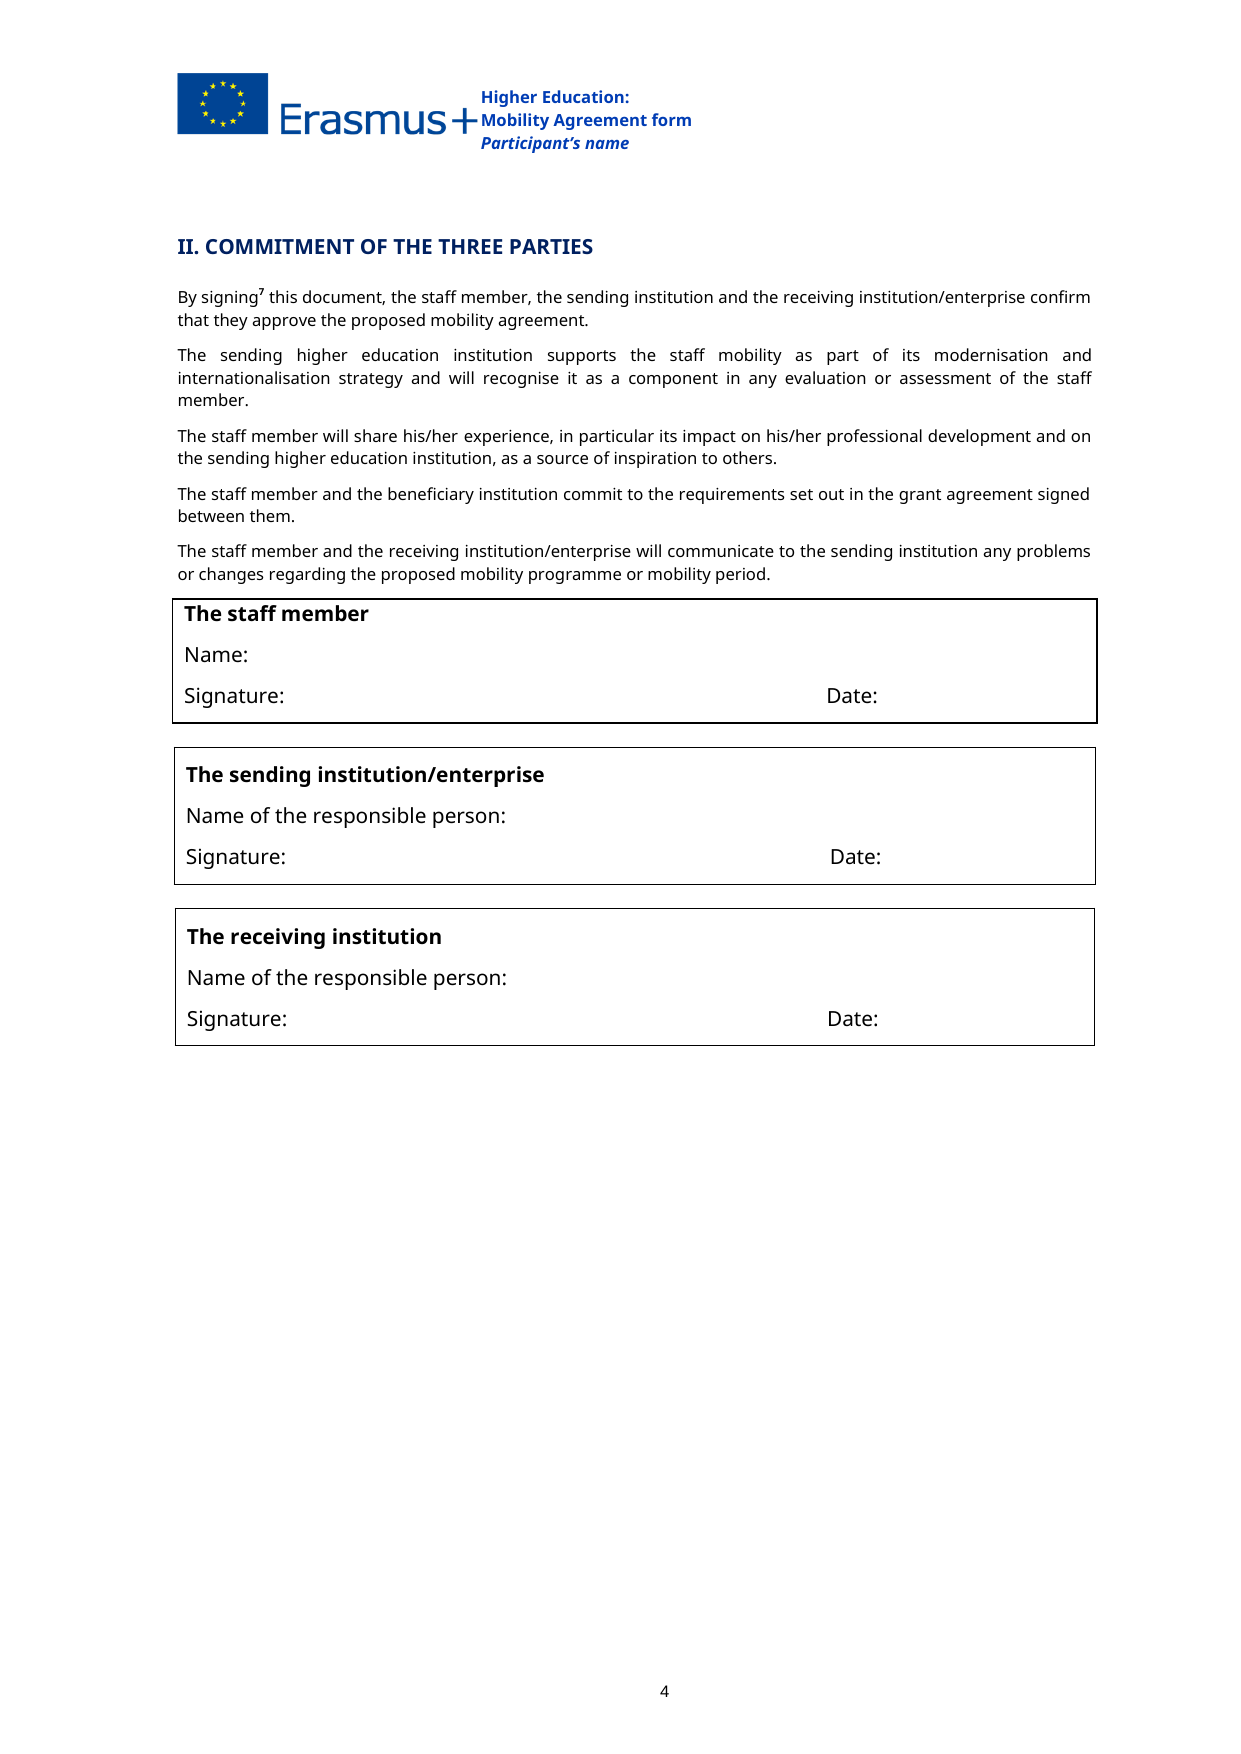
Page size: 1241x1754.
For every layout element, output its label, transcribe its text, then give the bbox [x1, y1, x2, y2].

table_header The sending institution/enterprise Name of the responsible person: Signature: Date: [175, 748, 1095, 883]
text The staff member and the beneficiary institution commit to the requirements set out in the grant agreement signed between them. [177, 482, 1092, 527]
picture [177, 73, 478, 135]
text II. COMMITMENT OF THE THREE PARTIES [177, 232, 1092, 261]
table_header The staff member Name: Signature: Date: [173, 600, 1096, 722]
text The staff member and the receiving institution/enterprise will communicate to the sending institution any problems or changes regarding the proposed mobility programme or mobility period. [177, 540, 1092, 585]
text By signing this document, the staff member, the sending institution and the receiving institution/enterprise confirm that they approve the proposed mobility agreement. [177, 286, 1092, 331]
text The sending higher education institution supports the staff mobility as part of its modernisation and internationalisation strategy and will recognise it as a component in any evaluation or assessment of the staff member. [177, 343, 1092, 412]
text The staff member will share his/her experience, in particular its impact on his/her professional development and on the sending higher education institution, as a source of inspiration to others. [177, 424, 1092, 469]
table_header The receiving institution Name of the responsible person: Signature: Date: [176, 909, 1094, 1044]
